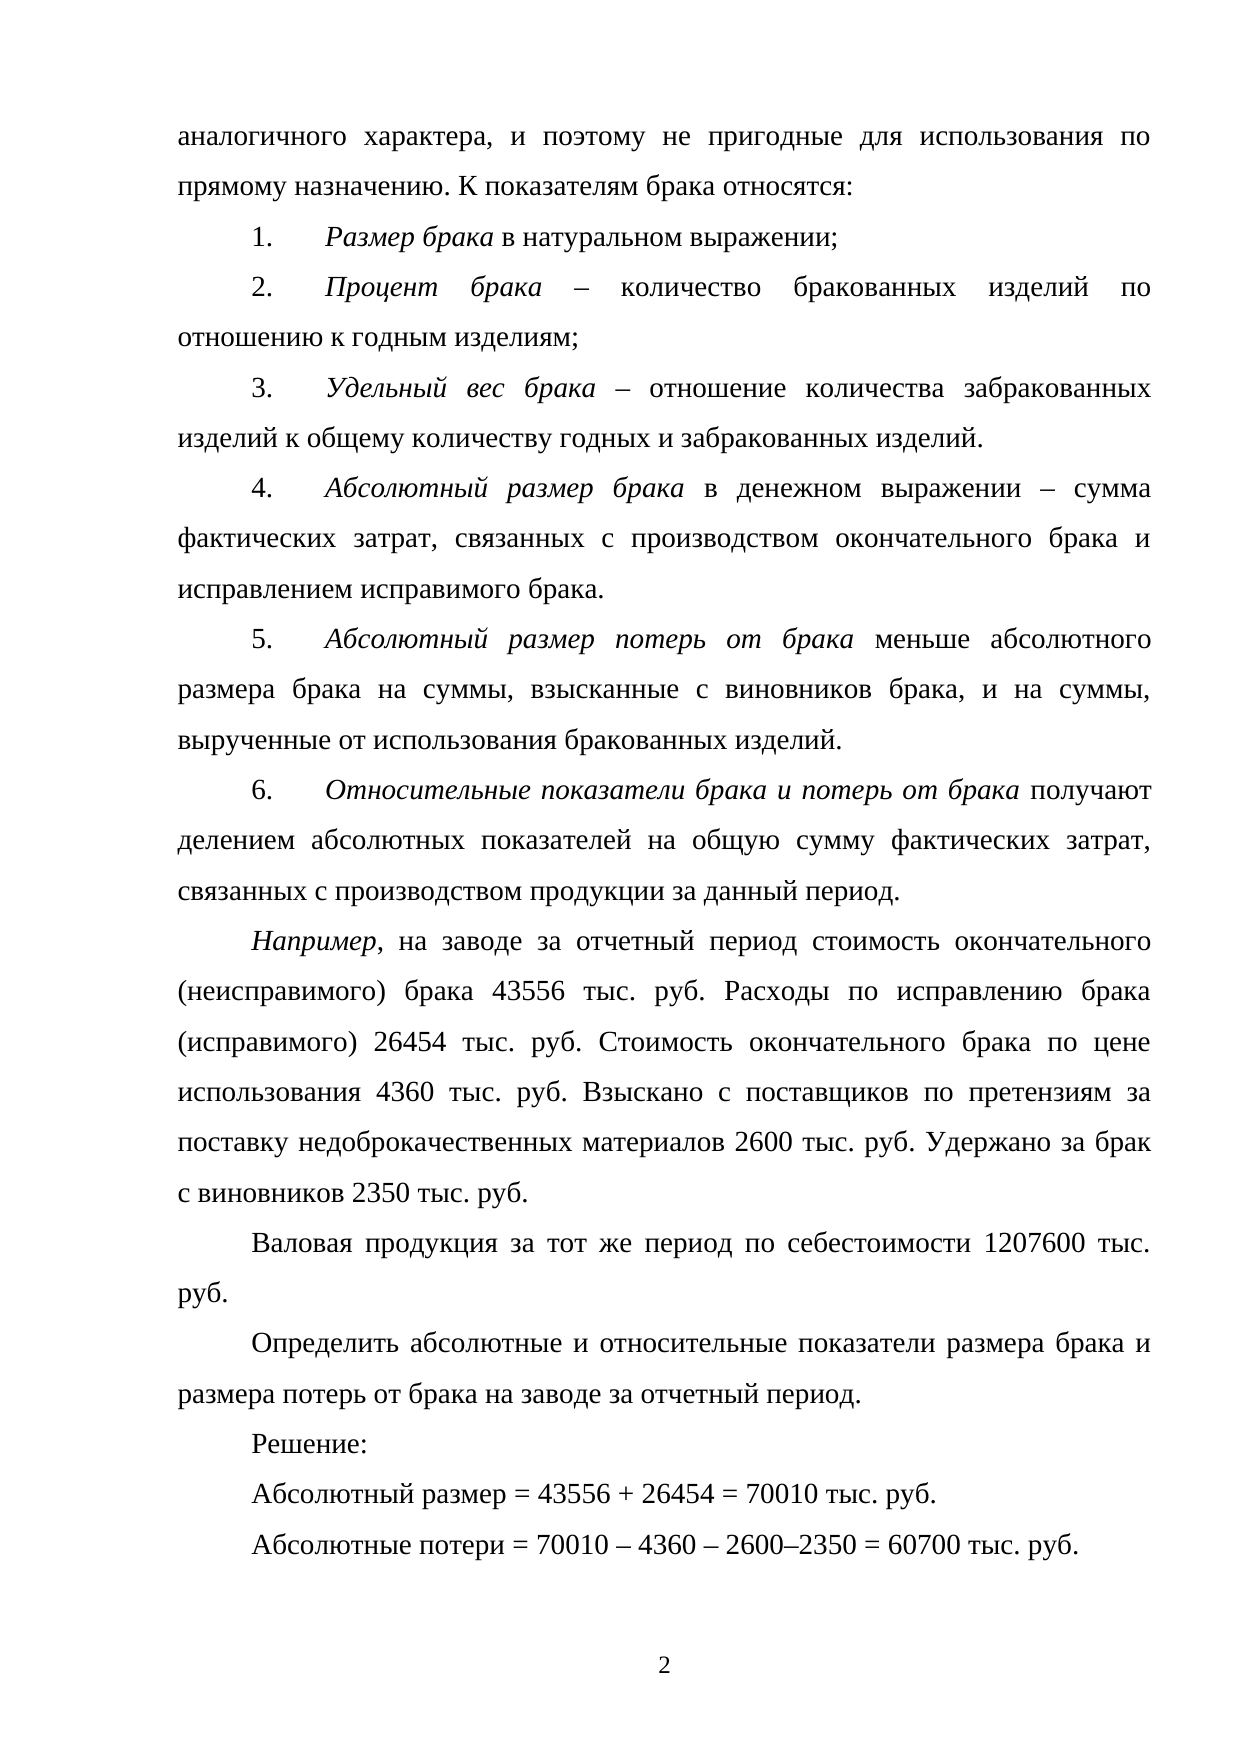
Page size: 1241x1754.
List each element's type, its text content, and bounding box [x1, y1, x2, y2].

text Определить абсолютные и относительные показатели размера брака и размера потерь от брака на заводе за отчетный период. [177, 1326, 1152, 1409]
list Относительные показатели брака и потерь от брака получают делением абсолютных показателей на общую сумму фактических затрат, связанных с производством продукции за данный период. [177, 772, 1152, 906]
text Решение: [177, 1426, 1152, 1460]
text Абсолютный размер = 43556 + 26454 = 70010 тыс. руб. [177, 1477, 1152, 1510]
text Абсолютные потери = 70010 – 4360 – 2600–2350 = 60700 тыс. руб. [177, 1527, 1152, 1560]
text Валовая продукция за тот же период по себестоимости 1207600 тыс. руб. [177, 1225, 1152, 1309]
list Размер брака в натуральном выражении; [177, 219, 1152, 252]
list Абсолютный размер брака в денежном выражении – сумма фактических затрат, связанных с производством окончательного брака и исправлением исправимого брака. [177, 470, 1152, 604]
list Процент брака – количество бракованных изделий по отношению к годным изделиям; [177, 269, 1152, 353]
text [177, 118, 1152, 202]
text Например, на заводе за отчетный период стоимость окончательного (неисправимого) брака 43556 тыс. руб. Расходы по исправлению брака (исправимого) 26454 тыс. руб. Стоимость окончательного брака по цене использования 4360 тыс. руб. Взыскано с поставщиков по претензиям за поставку недоброкачественных материалов 2600 тыс. руб. Удержано за брак с виновников 2350 тыс. руб. [177, 923, 1152, 1208]
list Абсолютный размер потерь от брака меньше абсолютного размера брака на суммы, взысканные с виновников брака, и на суммы, вырученные от использования бракованных изделий. [177, 621, 1152, 755]
list Удельный вес брака – отношение количества забракованных изделий к общему количеству годных и забракованных изделий. [177, 370, 1152, 453]
